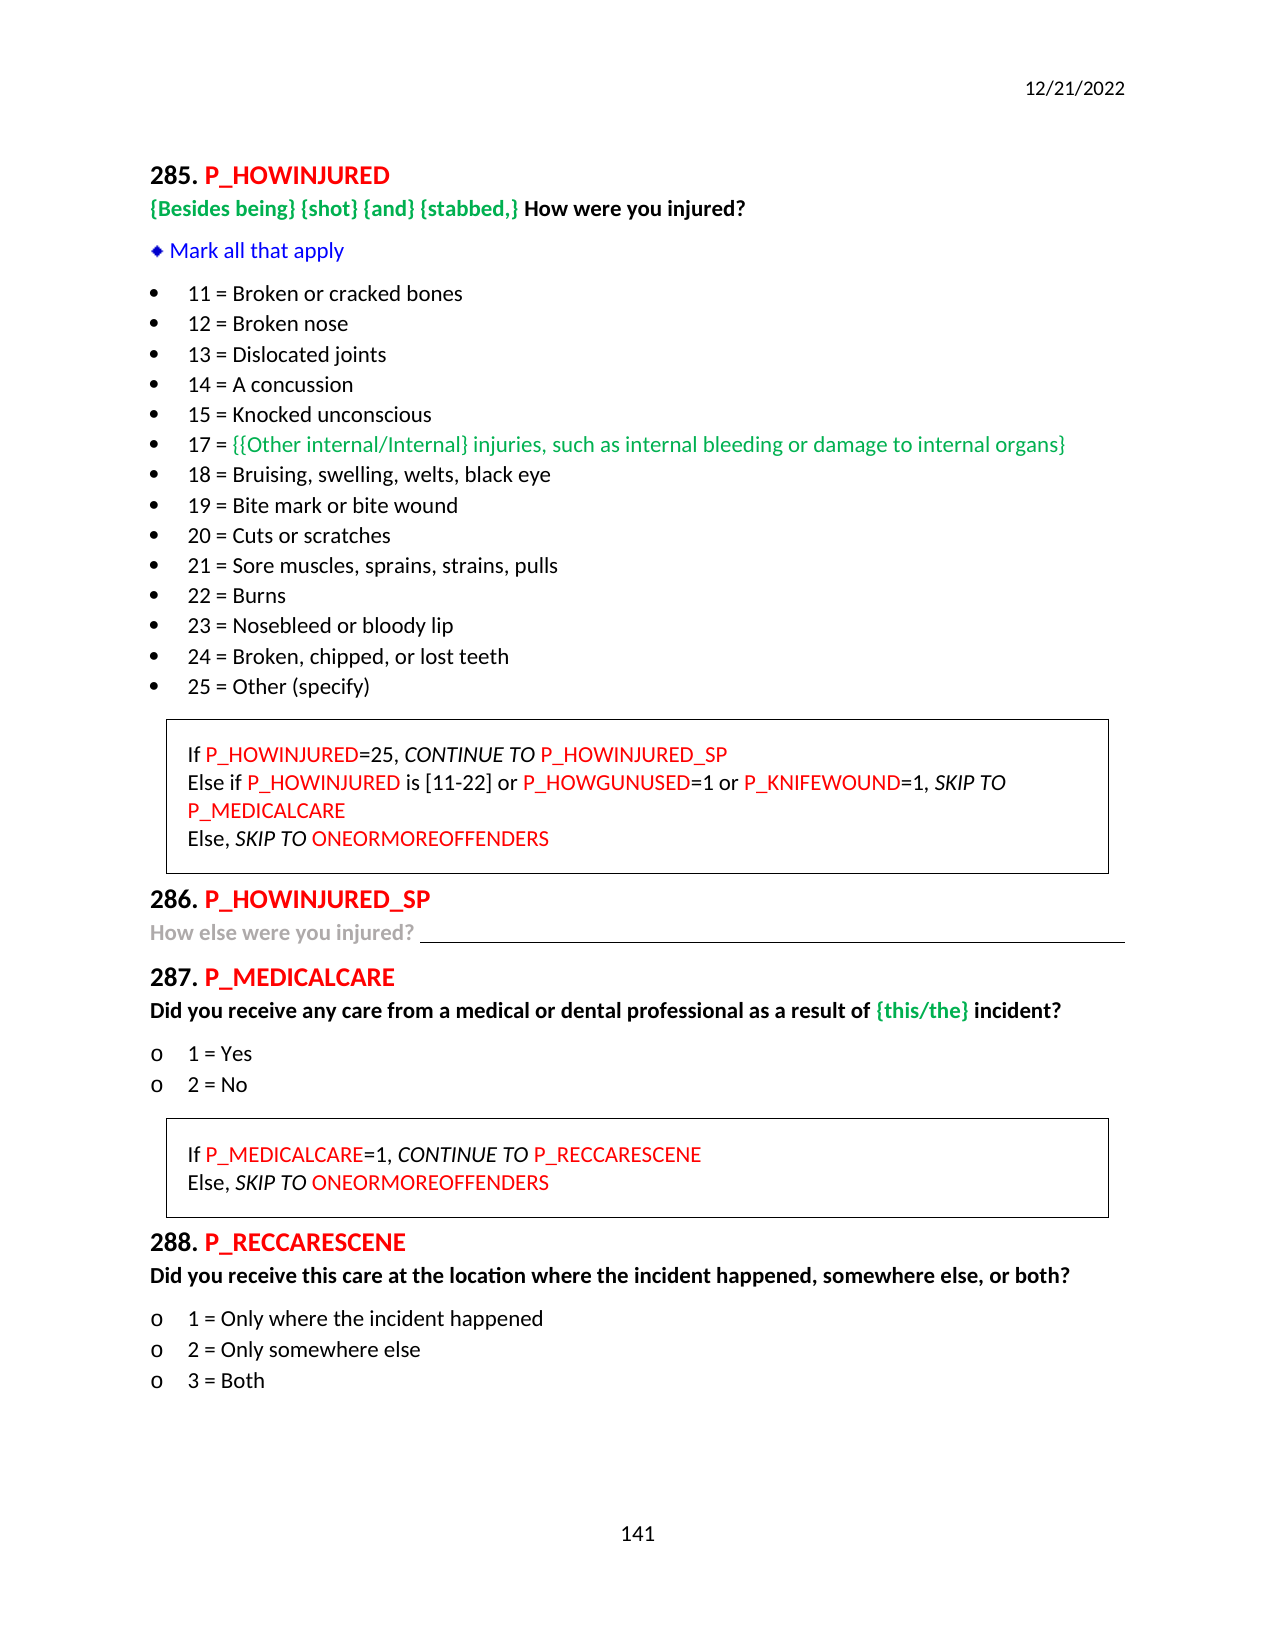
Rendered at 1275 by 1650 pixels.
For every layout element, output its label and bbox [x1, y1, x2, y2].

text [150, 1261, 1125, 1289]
picture [150, 245, 164, 259]
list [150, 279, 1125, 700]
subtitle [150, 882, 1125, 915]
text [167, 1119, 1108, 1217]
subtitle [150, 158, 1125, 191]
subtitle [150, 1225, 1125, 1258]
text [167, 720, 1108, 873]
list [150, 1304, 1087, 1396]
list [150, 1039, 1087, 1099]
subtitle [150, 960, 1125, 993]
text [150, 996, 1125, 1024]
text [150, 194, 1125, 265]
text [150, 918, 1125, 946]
